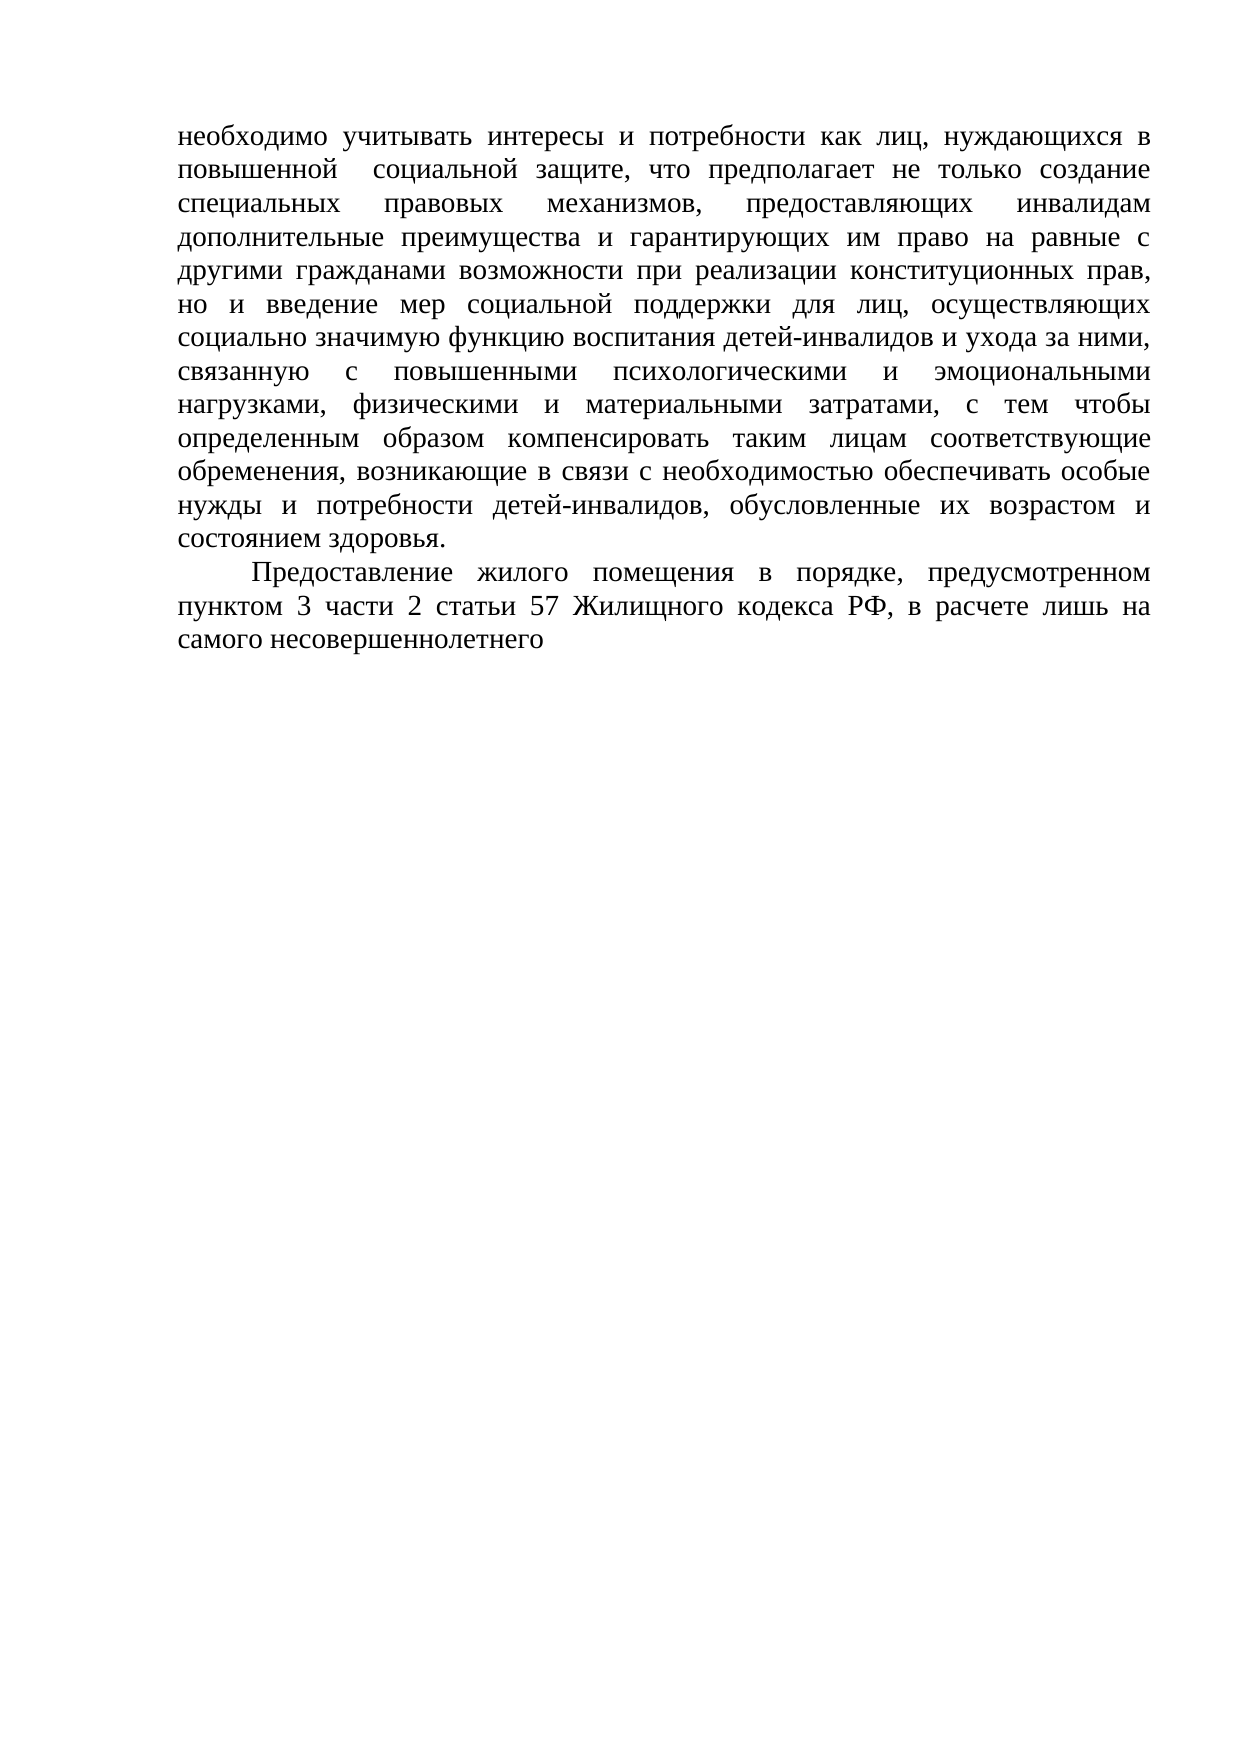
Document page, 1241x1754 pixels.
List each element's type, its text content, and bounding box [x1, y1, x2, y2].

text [177, 118, 1152, 554]
text Предоставление жилого помещения в порядке, предусмотренном пунктом 3 части 2 статьи 57 Жилищного кодекса РФ, в расчете лишь на самого несовершеннолетнего [177, 554, 1152, 655]
